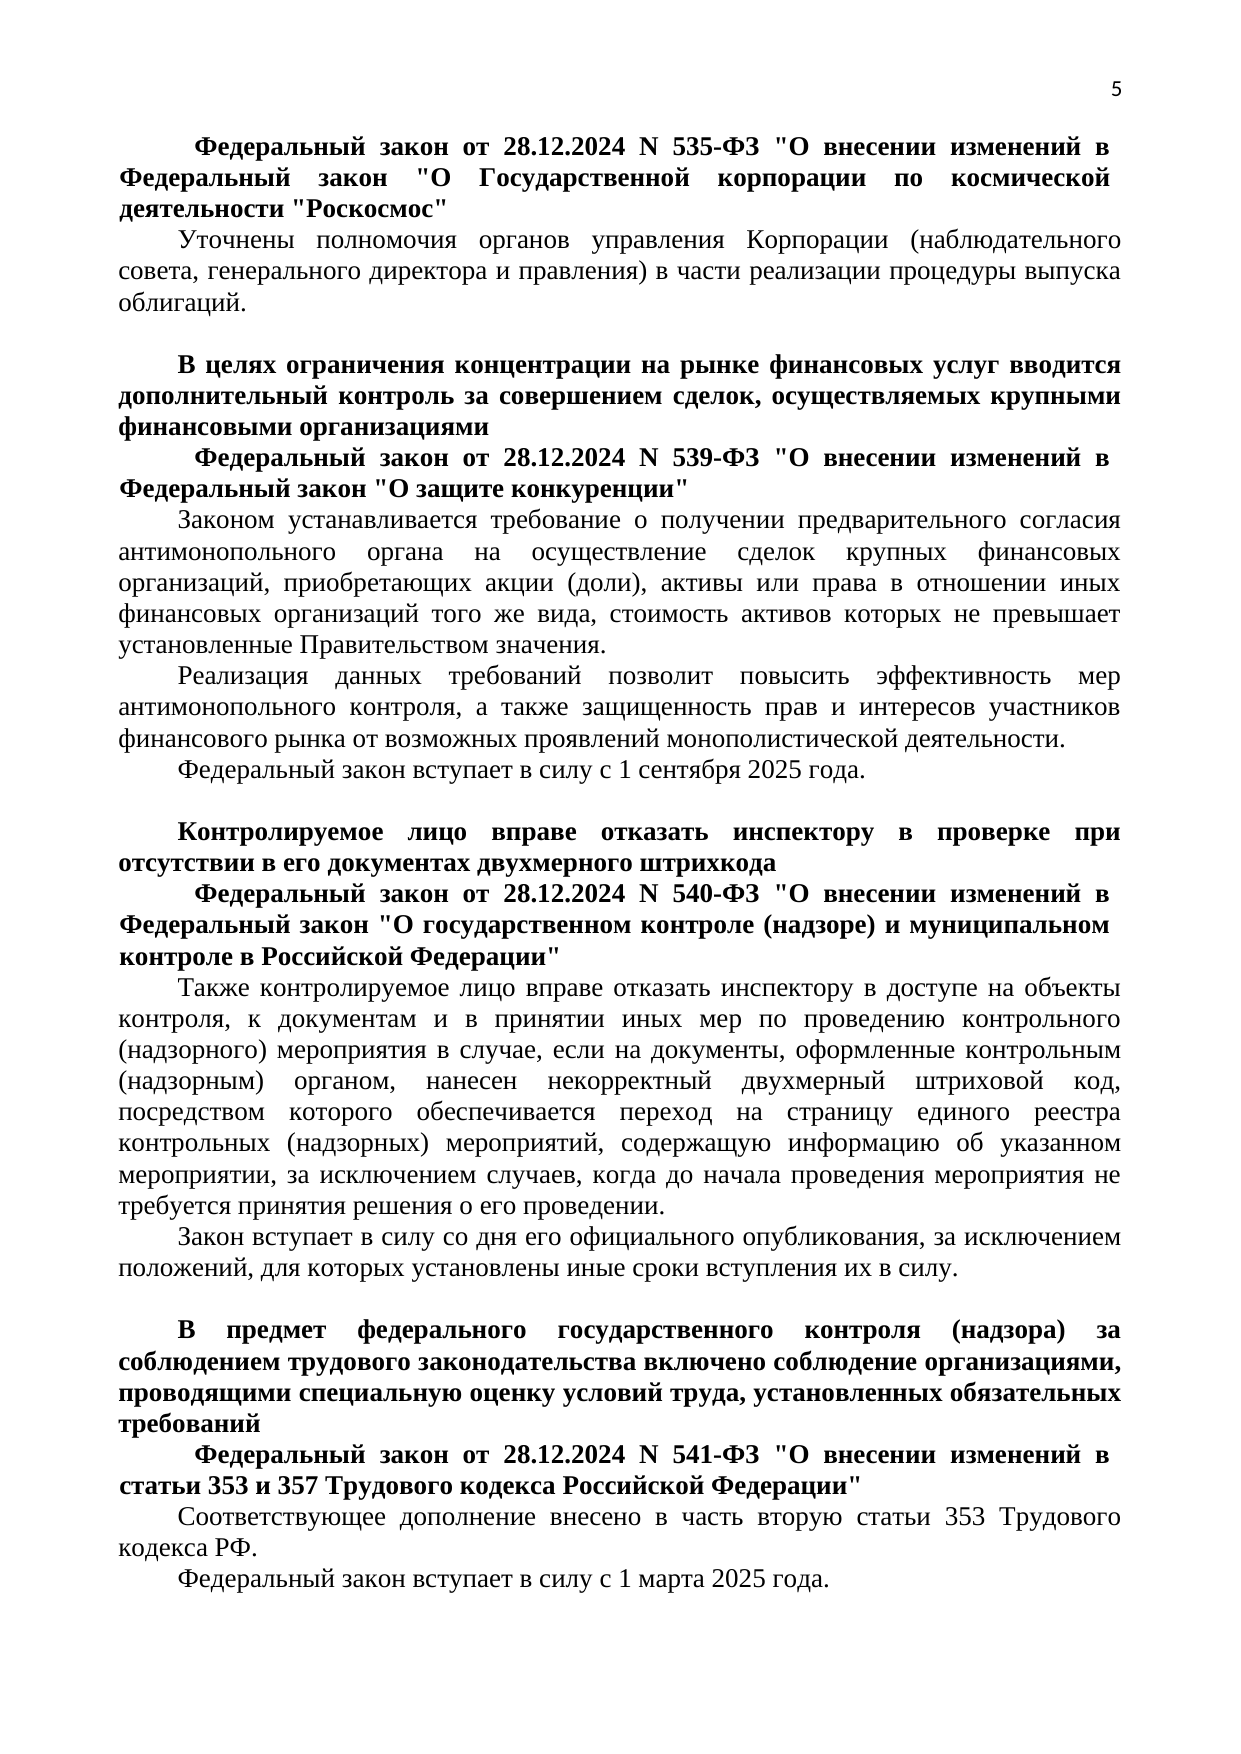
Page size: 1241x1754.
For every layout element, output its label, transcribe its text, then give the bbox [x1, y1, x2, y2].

table_header Федеральный закон от 28.12.2024 N 539-ФЗ "О внесении изменений в Федеральный закон "О защите конкуренции" [118, 441, 1112, 504]
text Федеральный закон вступает в силу с 1 сентября 2025 года. [118, 753, 1122, 784]
text Уточнены полномочия органов управления Корпорации (наблюдательного совета, генерального директора и правления) в части реализации процедуры выпуска облигаций. [118, 223, 1122, 317]
text Федеральный закон вступает в силу с 1 марта 2025 года. [118, 1563, 1122, 1594]
text Также контролируемое лицо вправе отказать инспектору в доступе на объекты контроля, к документам и в принятии иных мер по проведению контрольного (надзорного) мероприятия в случае, если на документы, оформленные контрольным (надзорным) органом, нанесен некорректный двухмерный штриховой код, посредством которого обеспечивается переход на страницу единого реестра контрольных (надзорных) мероприятий, содержащую информацию об указанном мероприятии, за исключением случаев, когда до начала проведения мероприятия не требуется принятия решения о его проведении. [118, 971, 1122, 1220]
text Контролируемое лицо вправе отказать инспектору в проверке при отсутствии в его документах двухмерного штрихкода [118, 815, 1122, 877]
table_header Федеральный закон от 28.12.2024 N 535-ФЗ "О внесении изменений в Федеральный закон "О Государственной корпорации по космической деятельности "Роскосмос" [118, 130, 1112, 223]
table_header Федеральный закон от 28.12.2024 N 540-ФЗ "О внесении изменений в Федеральный закон "О государственном контроле (надзоре) и муниципальном контроле в Российской Федерации" [118, 878, 1112, 971]
text Законом устанавливается требование о получении предварительного согласия антимонопольного органа на осуществление сделок крупных финансовых организаций, приобретающих акции (доли), активы или права в отношении иных финансовых организаций того же вида, стоимость активов которых не превышает установленные Правительством значения. [118, 504, 1122, 659]
text В предмет федерального государственного контроля (надзора) за соблюдением трудового законодательства включено соблюдение организациями, проводящими специальную оценку условий труда, установленных обязательных требований [118, 1313, 1122, 1438]
text Закон вступает в силу со дня его официального опубликования, за исключением положений, для которых установлены иные сроки вступления их в силу. [118, 1220, 1122, 1282]
text В целях ограничения концентрации на рынке финансовых услуг вводится дополнительный контроль за совершением сделок, осуществляемых крупными финансовыми организациями [118, 348, 1122, 441]
table_header Федеральный закон от 28.12.2024 N 541-ФЗ "О внесении изменений в статьи 353 и 357 Трудового кодекса Российской Федерации" [118, 1438, 1112, 1500]
text Реализация данных требований позволит повысить эффективность мер антимонопольного контроля, а также защищенность прав и интересов участников финансового рынка от возможных проявлений монополистической деятельности. [118, 659, 1122, 753]
text Соответствующее дополнение внесено в часть вторую статьи 353 Трудового кодекса РФ. [118, 1500, 1122, 1563]
